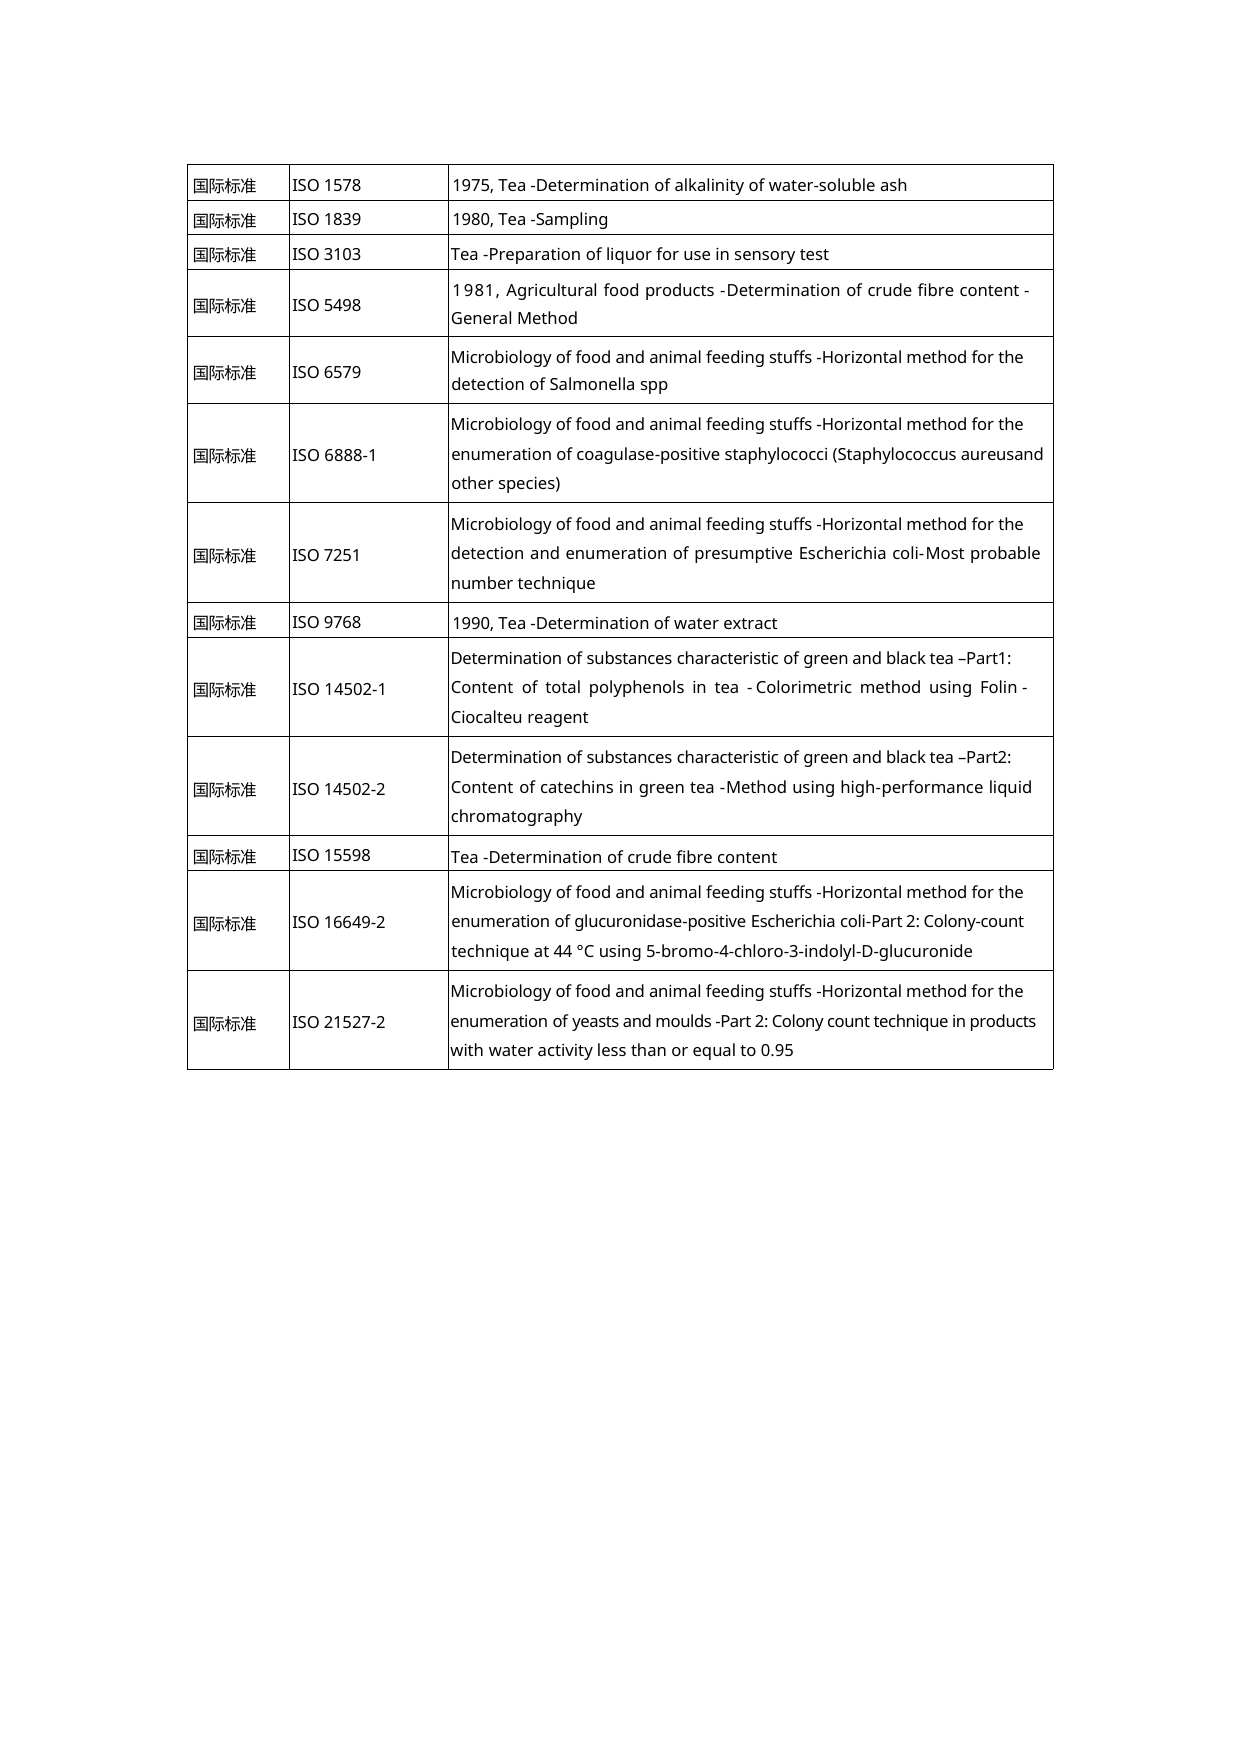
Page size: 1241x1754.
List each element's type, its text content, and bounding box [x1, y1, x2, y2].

table_cell Microbiology of food and animal feeding stuffs -Horizontal method for the enumeration of glucuronidase-positive Escherichia coli-Part 2: Colony-count technique at 44 °C using 5-bromo-4-chloro-3-indolyl-D-glucuronide [449, 871, 1053, 969]
table_cell Microbiology of food and animal feeding stuffs -Horizontal method for the enumeration of yeasts and moulds -Part 2: Colony count technique in products with water activity less than or equal to 0.95 [449, 971, 1053, 1069]
table_cell ISO 6888-1 [290, 404, 448, 502]
table_cell Tea -Determination of crude fibre content [449, 836, 1053, 870]
table_header 1975, Tea -Determination of alkalinity of water-soluble ash [449, 165, 1053, 199]
table_cell Determination of substances characteristic of green and black tea –Part2: Content of catechins in green tea -Method using high-performance liquid chromatography [449, 737, 1053, 835]
table_cell 1981, Agricultural food products -Determination of crude fibre content -General Method [449, 270, 1053, 336]
table_cell 国际标准 [188, 235, 289, 269]
table_cell 国际标准 [188, 270, 289, 336]
table_cell ISO 15598 [290, 836, 448, 870]
table_cell Microbiology of food and animal feeding stuffs -Horizontal method for the enumeration of coagulase-positive staphylococci (Staphylococcus aureusand other species) [449, 404, 1053, 502]
table_cell ISO 21527-2 [290, 971, 448, 1069]
table_cell 1990, Tea -Determination of water extract [449, 603, 1053, 636]
table_cell ISO 14502-1 [290, 638, 448, 736]
table_cell ISO 14502-2 [290, 737, 448, 835]
table_cell 国际标准 [188, 404, 289, 502]
table_cell 1980, Tea -Sampling [449, 201, 1053, 234]
table_cell ISO 7251 [290, 503, 448, 602]
table_cell 国际标准 [188, 971, 289, 1069]
table_cell 国际标准 [188, 737, 289, 835]
table_cell ISO 9768 [290, 603, 448, 636]
table_cell ISO 3103 [290, 235, 448, 269]
table_cell ISO 16649-2 [290, 871, 448, 969]
table_cell Microbiology of food and animal feeding stuffs -Horizontal method for the detection of Salmonella spp [449, 337, 1053, 403]
table_cell 国际标准 [188, 871, 289, 969]
table_cell ISO 5498 [290, 270, 448, 336]
table_header 国际标准 [188, 165, 289, 199]
table_cell 国际标准 [188, 638, 289, 736]
table_cell ISO 1839 [290, 201, 448, 234]
table_cell 国际标准 [188, 337, 289, 403]
table_cell 国际标准 [188, 201, 289, 234]
table_cell ISO 6579 [290, 337, 448, 403]
table_cell Determination of substances characteristic of green and black tea –Part1: Content of total polyphenols in tea -Colorimetric method using Folin -Ciocalteu reagent [449, 638, 1053, 736]
table_cell Tea -Preparation of liquor for use in sensory test [449, 235, 1053, 269]
table_cell 国际标准 [188, 836, 289, 870]
table_cell 国际标准 [188, 503, 289, 602]
table_cell Microbiology of food and animal feeding stuffs -Horizontal method for the detection and enumeration of presumptive Escherichia coli-Most probable number technique [449, 503, 1053, 602]
table_cell 国际标准 [188, 603, 289, 636]
table_header ISO 1578 [290, 165, 448, 199]
